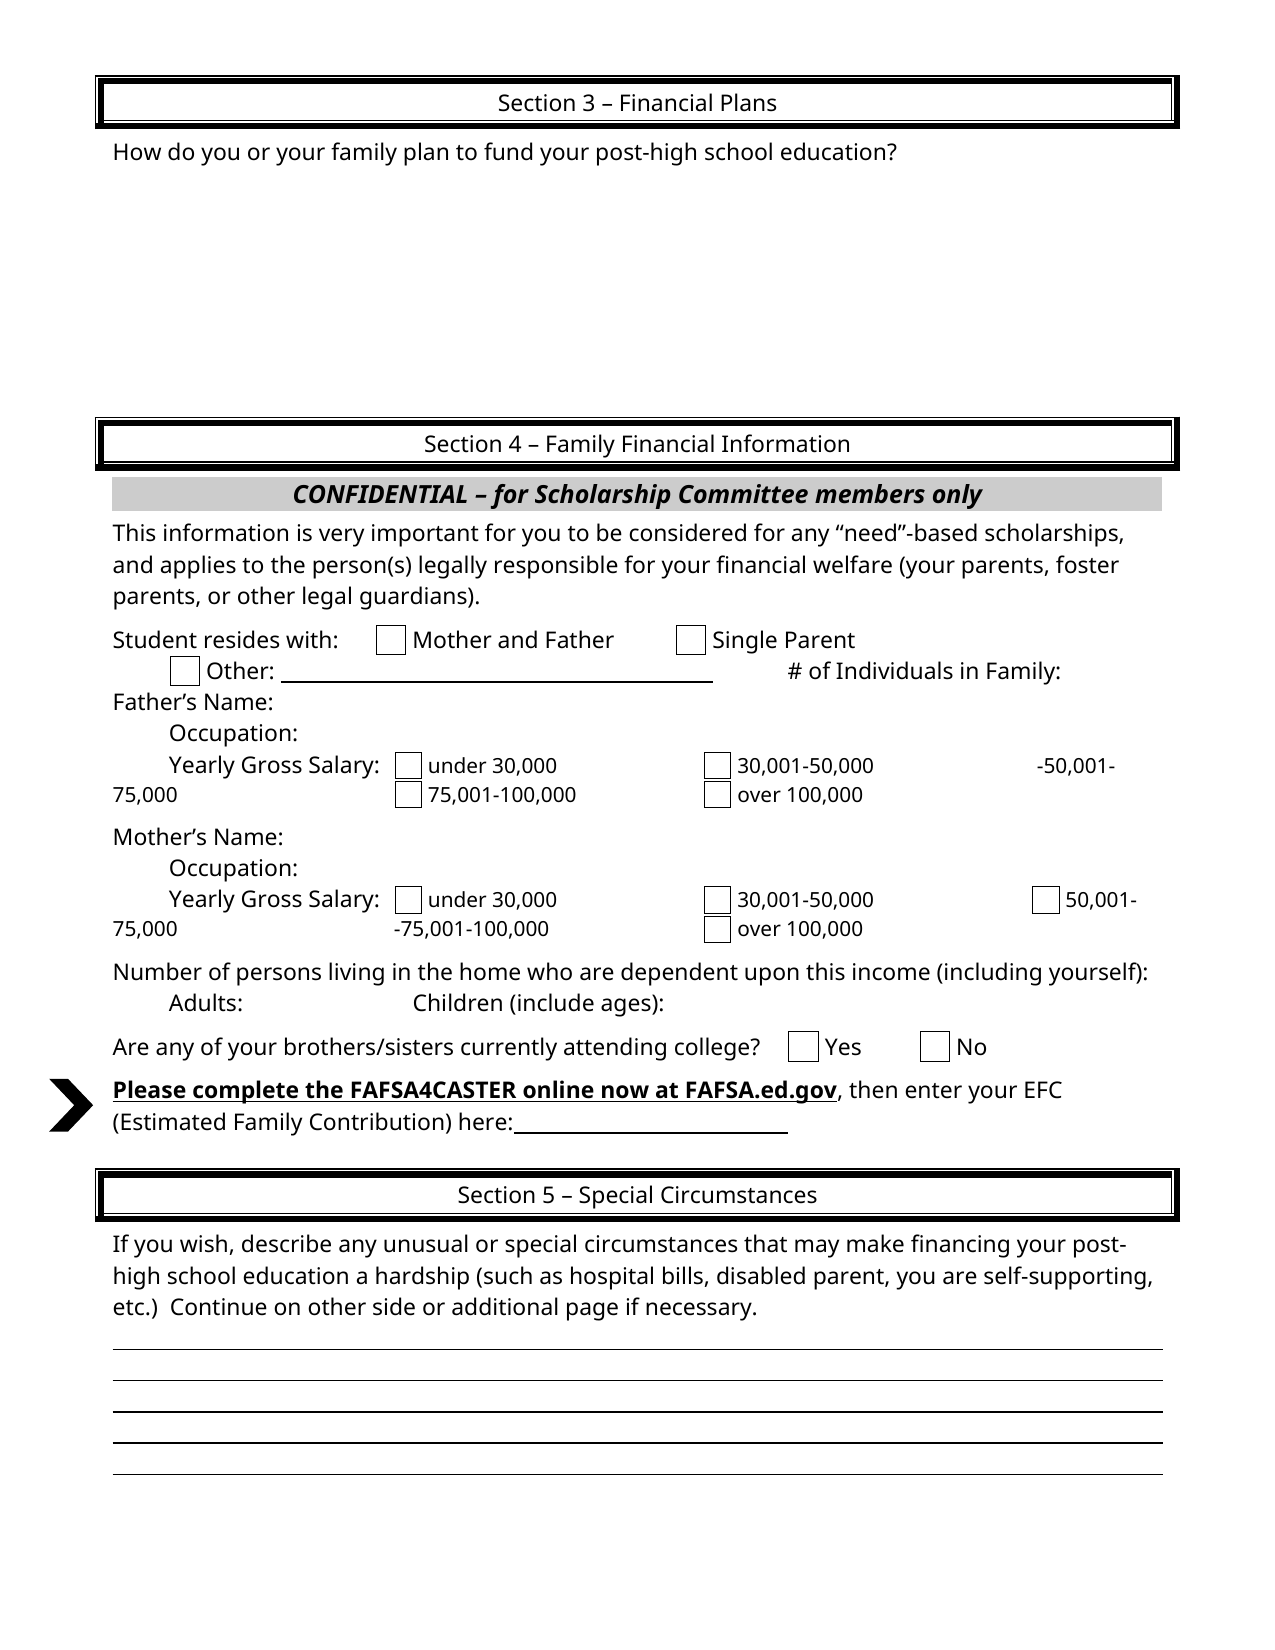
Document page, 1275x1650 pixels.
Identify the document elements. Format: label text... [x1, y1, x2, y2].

text Number of persons living in the home who are dependent upon this income (including yourself): [112, 956, 1162, 987]
text Other: # of Individuals in Family: [112, 655, 1162, 686]
text Mother’s Name: [112, 821, 1162, 852]
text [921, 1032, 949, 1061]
text This information is very important for you to be considered for any “need”-based scholarships, and applies to the person(s) legally responsible for your financial welfare (your parents, foster parents, or other legal guardians). [112, 517, 1162, 611]
text If you wish, describe any unusual or special circumstances that may make financing your post-high school education a hardship (such as hospital bills, disabled parent, you are self-supporting, etc.) Continue on other side or additional page if necessary. [112, 1228, 1162, 1322]
text Father’s Name: [112, 686, 1162, 717]
text Occupation: [112, 717, 1162, 749]
text Are any of your brothers/sisters currently attending college? Yes No [950, 1031, 1162, 1062]
text Are any of your brothers/sisters currently attending college? Yes No [112, 1031, 788, 1062]
text Student resides with: Mother and Father Single Parent [112, 624, 1162, 655]
text Section 3 – Financial Plans [104, 84, 1171, 120]
text How do you or your family plan to fund your post-high school education? [112, 135, 1162, 167]
text Yearly Gross Salary: under 30,000 30,001-50,000 50,001-75,000 -75,001-100,000 over 100,000 [112, 883, 1172, 943]
text Section 5 – Special Circumstances [104, 1178, 1171, 1213]
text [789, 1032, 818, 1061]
text Section 4 – Family Financial Information [104, 426, 1171, 461]
text CONFIDENTIAL – for Scholarship Committee members only [112, 477, 1162, 511]
text Adults: Children (include ages): [112, 987, 1162, 1018]
text Please complete the FAFSA4CASTER online now at FAFSA.ed.gov, then enter your EFC (Estimated Family Contribution) here: [112, 1074, 1162, 1137]
text Occupation: [112, 852, 1162, 883]
text Yearly Gross Salary: under 30,000 30,001-50,000 -50,001-75,000 75,001-100,000 over 100,000 [112, 749, 1172, 808]
